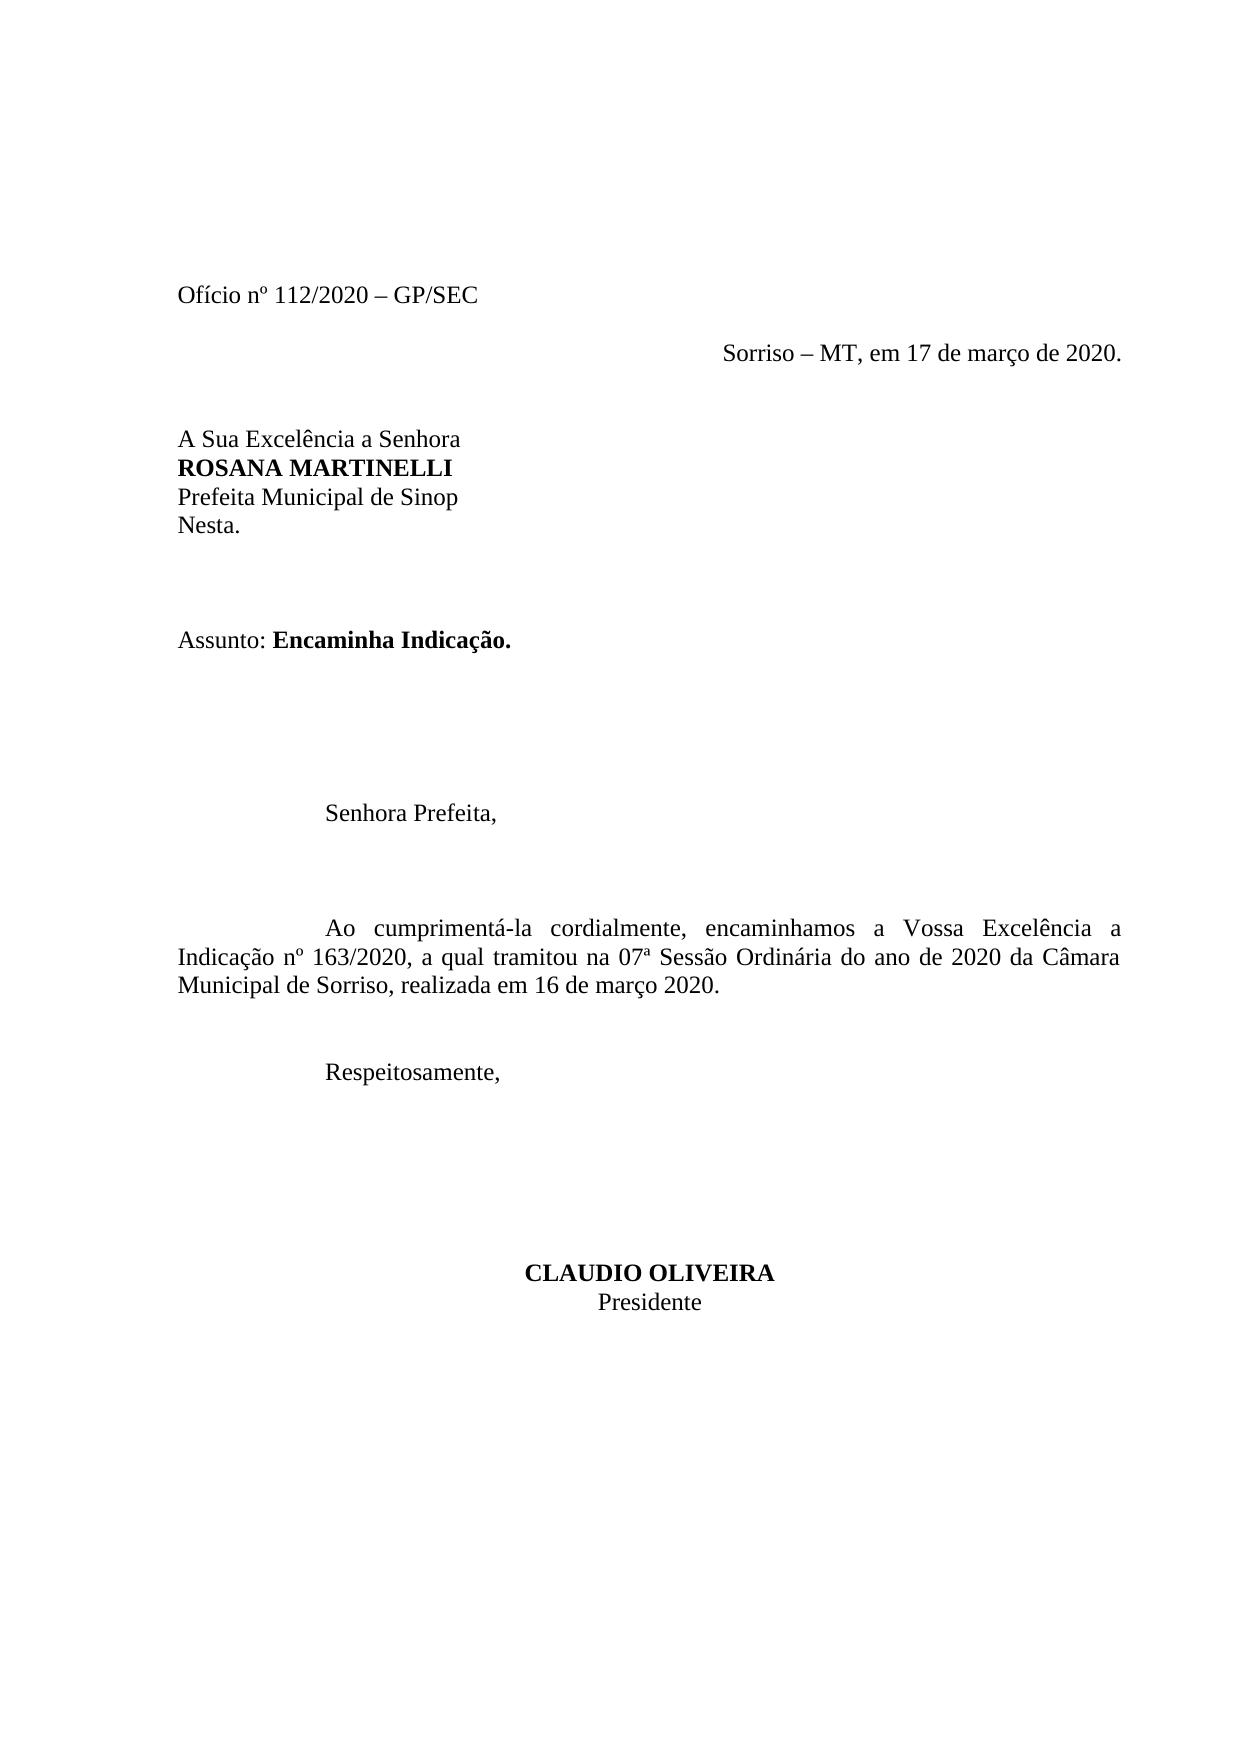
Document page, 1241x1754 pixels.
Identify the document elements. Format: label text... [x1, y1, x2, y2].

text Presidente [177, 1287, 1122, 1316]
text Assunto: Encaminha Indicação. [177, 626, 1122, 654]
text Respeitosamente, [177, 1057, 1122, 1086]
text Prefeita Municipal de Sinop [177, 482, 1122, 511]
text CLAUDIO OLIVEIRA [177, 1258, 1122, 1287]
text Sorriso – MT, em 17 de março de 2020. [177, 338, 1122, 367]
text Ofício nº 112/2020 – GP/SEC [177, 281, 1122, 309]
text Senhora Prefeita, [177, 798, 1122, 827]
text ROSANA MARTINELLI [177, 453, 1122, 482]
text A Sua Excelência a Senhora [177, 424, 1122, 453]
text Nesta. [177, 511, 1122, 539]
text Ao cumprimentá-la cordialmente, encaminhamos a Vossa Excelência a Indicação nº 163/2020, a qual tramitou na 07ª Sessão Ordinária do ano de 2020 da Câmara Municipal de Sorriso, realizada em 16 de março 2020. [177, 913, 1122, 999]
